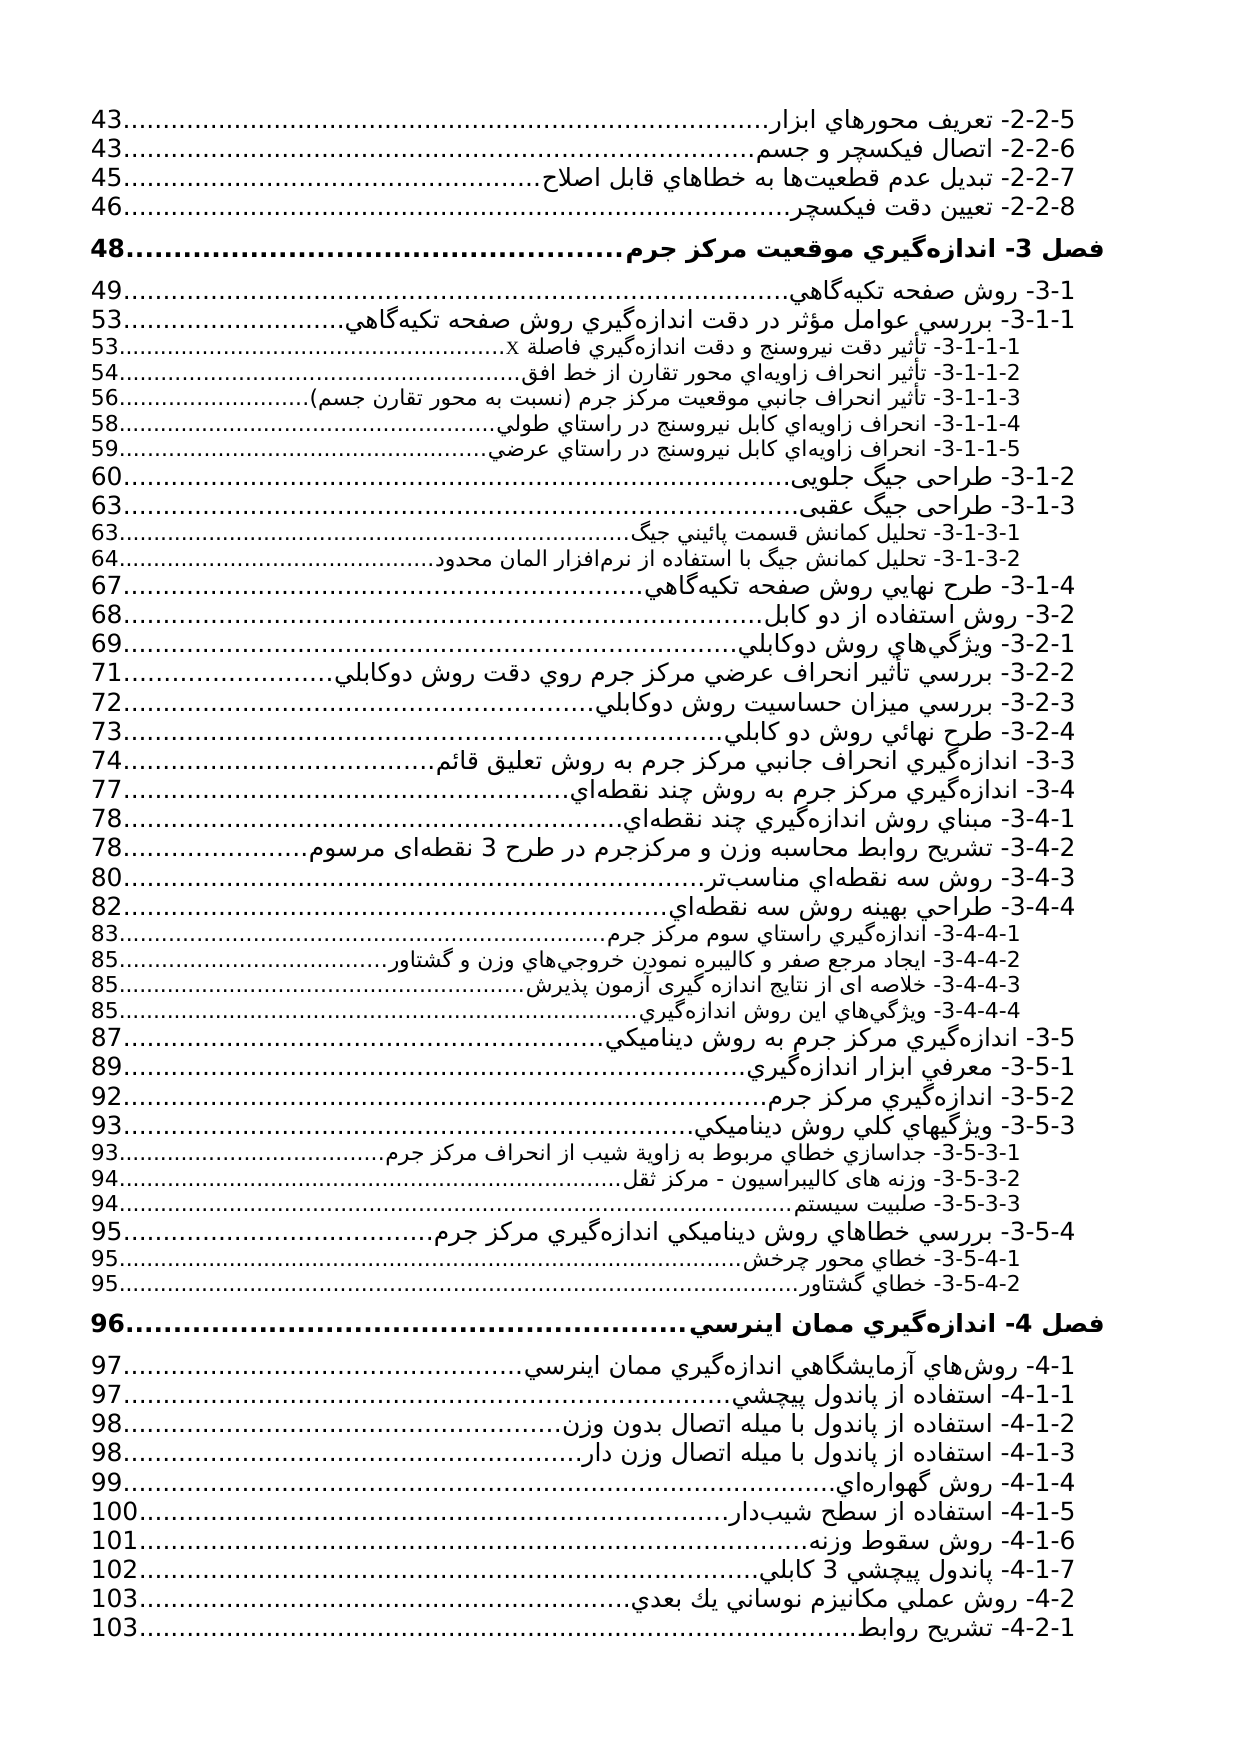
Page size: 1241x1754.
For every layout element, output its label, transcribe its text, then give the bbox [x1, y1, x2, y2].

text 3-1-4- طرح نهايي روش صفحه‌ تكيه‌گاهي 67 [90, 571, 1076, 600]
text 3-2-4- طرح نهائي روش دو كابلي 73 [90, 717, 1076, 746]
text 3-1-3-2- تحليل كمانش جيگ با استفاده از نرم‌افزار المان محدود 64 [90, 546, 1030, 571]
text 3-2-3- بررسي ميزان حساسيت روش دوكابلي 72 [90, 688, 1076, 717]
text فصل 3- اندازه‌گيري موقعيت مركز جرم 48 [90, 234, 1105, 263]
text 3-2-2- بررسي تأثير انحراف عرضي مركز جرم روي دقت روش دوكابلي 71 [90, 659, 1076, 688]
text 3-4-4-1- اندازه‌گيري راستاي سوم مركز جرم 83 [90, 921, 1030, 947]
text 3-4-3- روش سه نقطه‌اي مناسب‌تر 80 [90, 863, 1076, 892]
text 3-4-4-3- خلاصه ای از نتایج اندازه گیری آزمون پذیرش 85 [90, 972, 1030, 998]
text 3-1-1-5- انحراف زاويه‌اي كابل نیروسنج در راستاي عرضي 59 [90, 436, 1030, 462]
text فصل 4- اندازه‌گيري ممان اينرسي 96 [90, 1309, 1105, 1338]
text 2-2-8- تعيين دقت فيكسچر 46 [90, 192, 1076, 222]
text 4-1-6- روش سقوط وزنه 101 [90, 1526, 1076, 1555]
text 3-5-4- بررسي خطاهاي روش ديناميكي اندازه‌گيري مركز جرم 95 [90, 1217, 1076, 1246]
text 4-1-1- استفاده از پاندول پيچشي 97 [90, 1380, 1076, 1409]
text 3-1-1-3- تأثير انحراف جانبي موقعيت مركز جرم (نسبت به محور تقارن جسم) 56 [90, 385, 1030, 411]
text 4-2-1- تشريح روابط 103 [90, 1613, 1076, 1643]
text 3-4- اندازه‌گيري مركز جرم به روش چند نقطه‌اي 77 [90, 775, 1076, 804]
text 3-1-1-1- تأثير دقت نيروسنج و دقت اندازه‌گيري فاصلة X 53 [90, 334, 1030, 360]
text 4-1-2- استفاده از پاندول با ميله اتصال بدون وزن 98 [90, 1409, 1076, 1438]
text 3-2-1- ويژگي‌هاي روش دوكابلي 69 [90, 629, 1076, 659]
text 2-2-5- تعريف محورهاي ابزار 43 [90, 105, 1076, 134]
text 3-5-2- اندازه‌گيري مرکز جرم 92 [90, 1082, 1076, 1111]
text 3-1-3-1- تحليل كمانش قسمت پائيني جيگ 63 [90, 520, 1030, 546]
text 3-5-3-1- جداسازي خطاي مربوط به زاوية شيب از انحراف مركز جرم 93 [90, 1140, 1030, 1166]
text 3-4-4-4- ويژگي‌هاي اين روش اندازه‌گيري 85 [90, 998, 1030, 1023]
text 3-1-3- طراحی جیگ عقبی 63 [90, 491, 1076, 520]
text 3-5-1- معرفي ابزار اندازه‌گيري 89 [90, 1053, 1076, 1082]
text 3-4-4-2- ایجاد مرجع صفر و کالیبره نمودن خروجي‌هاي وزن و گشتاور 85 [90, 947, 1030, 972]
text 3-2- روش استفاده از دو کابل 68 [90, 600, 1076, 629]
text 3-5-3- ويژگيهاي كلي روش ديناميكي 93 [90, 1111, 1076, 1140]
text 2-2-6- اتصال فيكسچر و جسم 43 [90, 134, 1076, 163]
text 3-1-1-4- انحراف زاويه‌اي كابل نیروسنج در راستاي طولي 58 [90, 411, 1030, 436]
text 3-1-2- طراحی جیگ جلويی 60 [90, 462, 1076, 491]
text 3-4-2- تشريح روابط محاسبه وزن و مركزجرم در طرح 3 نقطه‌ای مرسوم 78 [90, 834, 1076, 863]
text 3-5- اندازه‌گيري مركز جرم به روش ديناميكي 87 [90, 1023, 1076, 1053]
text 4-1-3- استفاده از پاندول با ميله اتصال وزن دار 98 [90, 1438, 1076, 1468]
text 3-1- روش صفحه تكيه‌گاهي 49 [90, 276, 1076, 305]
text 3-1-1- بررسي عوامل مؤثر در دقت اندازه‌گيري روش صفحه تكيه‌گاهي 53 [90, 305, 1076, 334]
text 4-1-4- روش گهواره‌اي 99 [90, 1468, 1076, 1497]
text 3-3- اندازه‌گيري انحراف جانبي مركز جرم به روش تعليق قائم 74 [90, 746, 1076, 775]
text 4-1-7- پاندول پيچشي 3 كابلي 102 [90, 1555, 1076, 1584]
text 2-2-7- تبديل عدم قطعيت‌ها به خطاهاي قابل اصلاح 45 [90, 163, 1076, 192]
text 4-1-5- استفاده از سطح شيب‌دار 100 [90, 1497, 1076, 1526]
text 3-4-4- طراحي بهينه روش سه ‌نقطه‌اي 82 [90, 892, 1076, 921]
text 3-4-1- مبناي روش اندازه‌گيري چند نقطه‌اي 78 [90, 804, 1076, 834]
text 3-1-1-2- تأثير انحراف زاويه‌اي محور تقارن از خط افق 54 [90, 360, 1030, 385]
text 3-5-4-2- خطاي گشتاور 95 [90, 1271, 1030, 1297]
text 3-5-3-2- وزنه های کالیبراسیون - مرکز ثقل 94 [90, 1166, 1030, 1191]
text 4-2- روش عملي مكانيزم نوساني يك بعدي 103 [90, 1584, 1076, 1613]
text 3-5-3-3- صلبيت سیستم 94 [90, 1191, 1030, 1217]
text 4-1- روش‌هاي آزمايشگاهي اندازه‌گيري ممان اينرسي 97 [90, 1351, 1076, 1380]
text 3-5-4-1- خطاي محور چرخش 95 [90, 1246, 1030, 1271]
